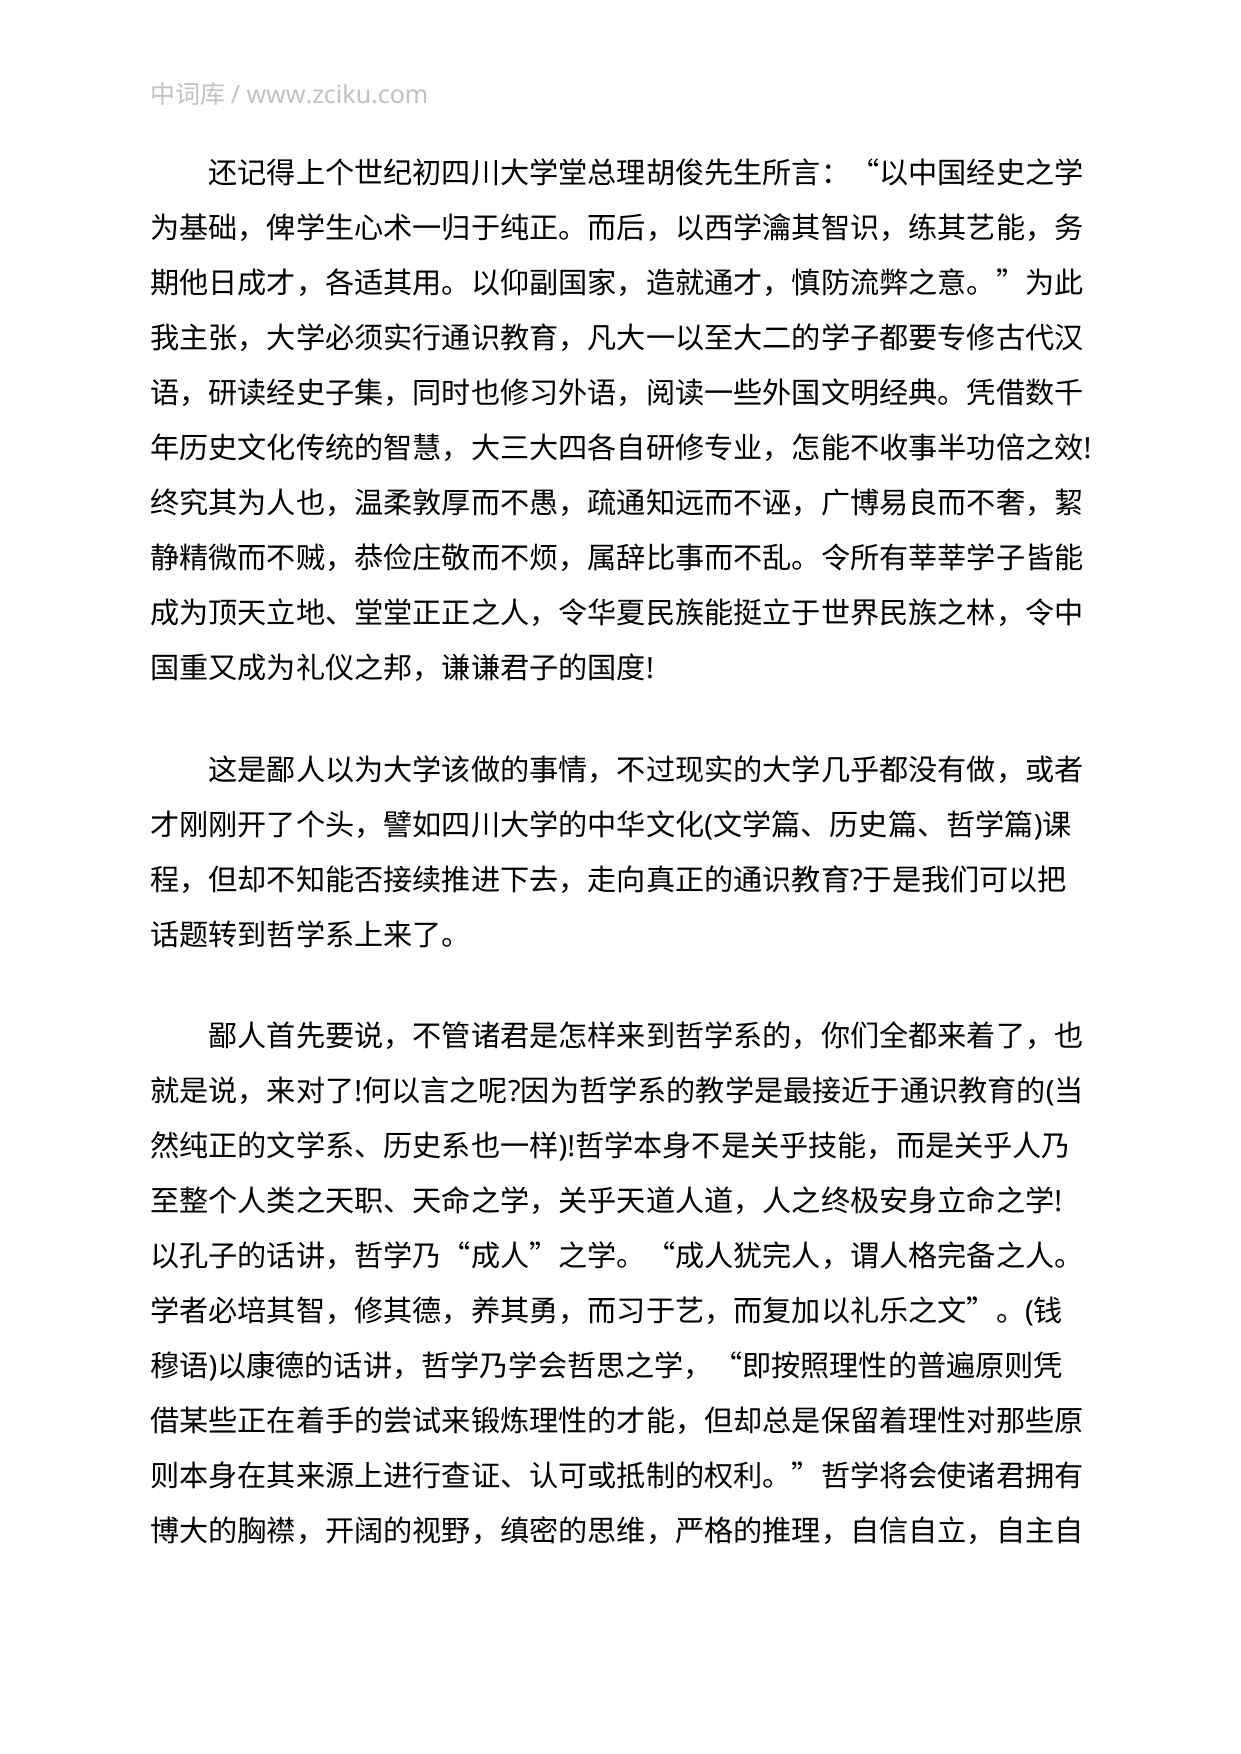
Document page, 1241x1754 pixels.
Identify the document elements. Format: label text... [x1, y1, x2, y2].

text 这是鄙人以为大学该做的事情，不过现实的大学几乎都没有做，或者才刚刚开了个头，譬如四川大学的中华文化(文学篇、历史篇、哲学篇)课程，但却不知能否接续推进下去，走向真正的通识教育?于是我们可以把话题转到哲学系上来了。 [150, 746, 1090, 953]
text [150, 1013, 1090, 1550]
text 还记得上个世纪初四川大学堂总理胡俊先生所言：“以中国经史之学为基础，俾学生心术一归于纯正。而后，以西学瀹其智识，练其艺能，务期他日成才，各适其用。以仰副国家，造就通才，慎防流弊之意。”为此我主张，大学必须实行通识教育，凡大一以至大二的学子都要专修古代汉语，研读经史子集，同时也修习外语，阅读一些外国文明经典。凭借数千年历史文化传统的智慧，大三大四各自研修专业，怎能不收事半功倍之效!终究其为人也，温柔敦厚而不愚，疏通知远而不诬，广博易良而不奢，絜静精微而不贼，恭俭庄敬而不烦，属辞比事而不乱。令所有莘莘学子皆能成为顶天立地、堂堂正正之人，令华夏民族能挺立于世界民族之林，令中国重又成为礼仪之邦，谦谦君子的国度! [150, 150, 1090, 687]
